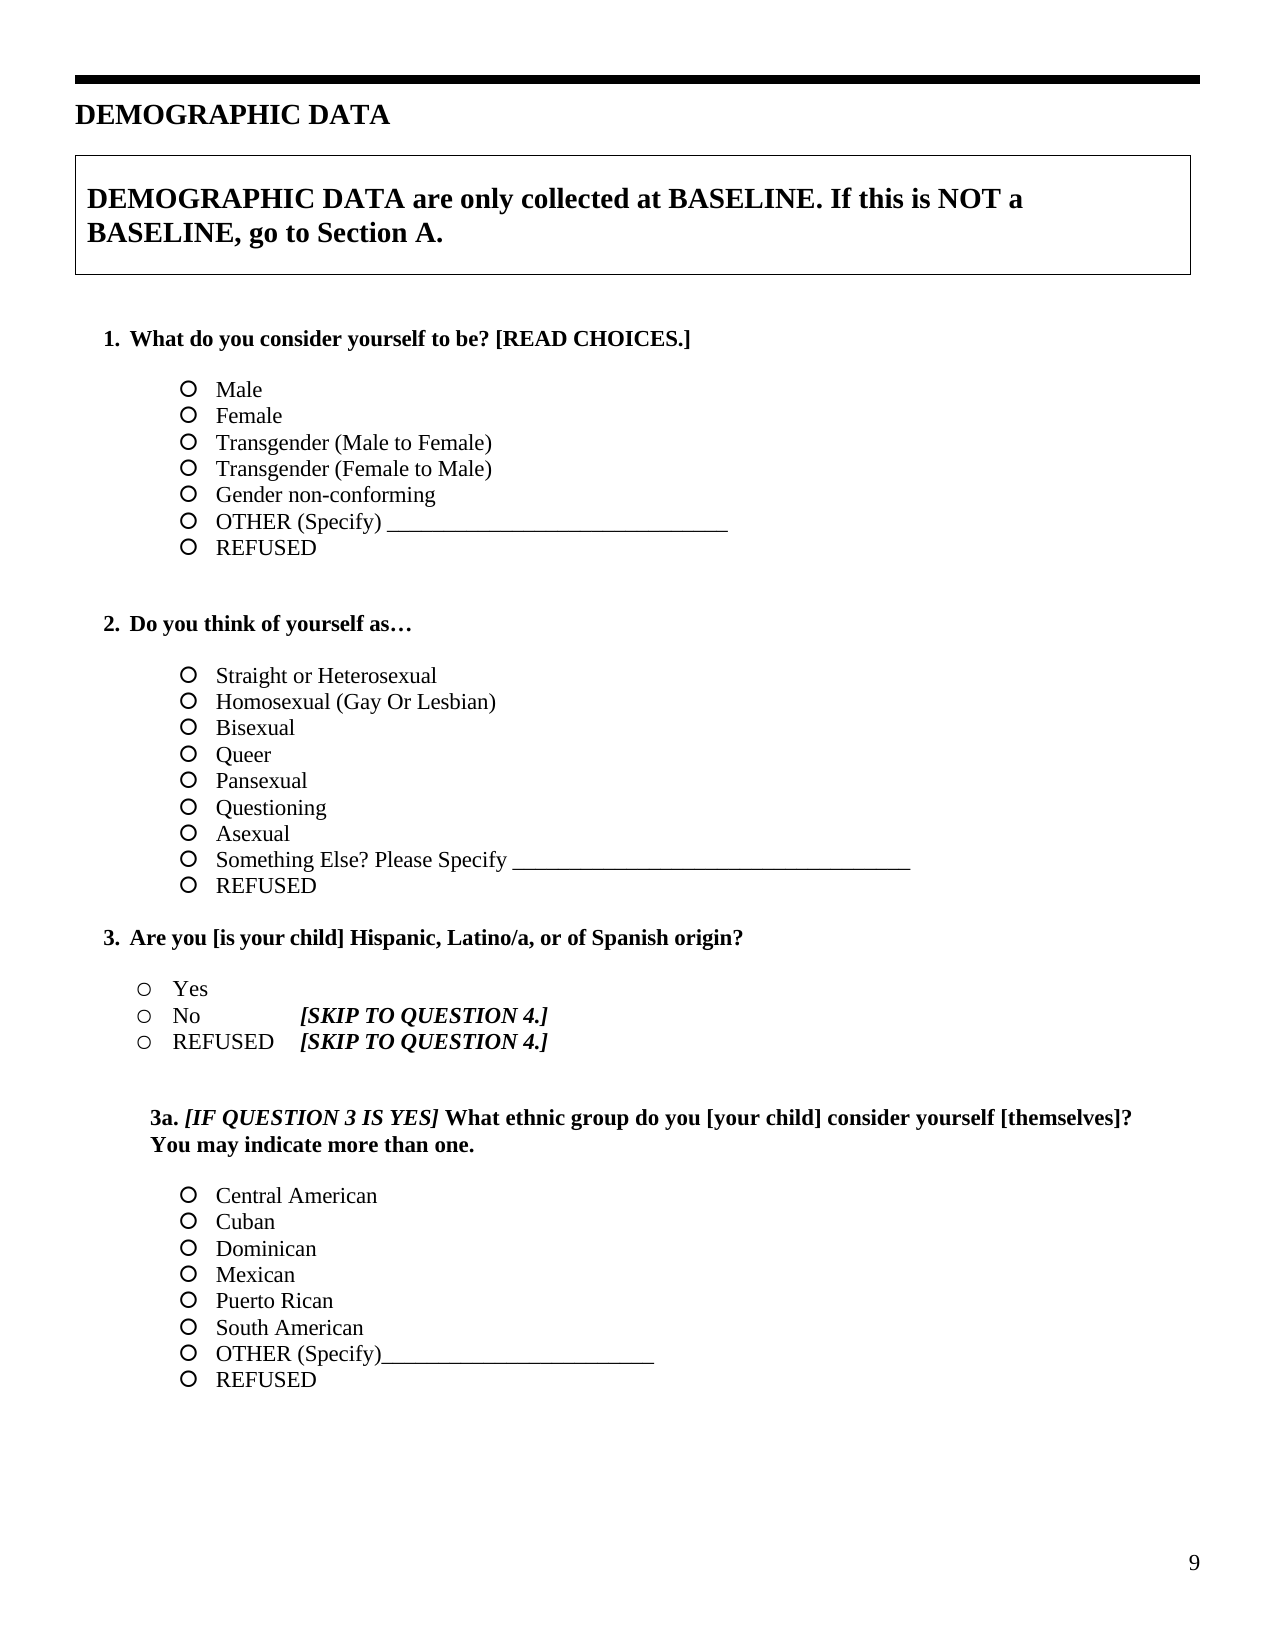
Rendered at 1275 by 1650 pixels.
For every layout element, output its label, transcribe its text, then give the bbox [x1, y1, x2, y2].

list OTHER (Specify)________________________ [178, 1340, 1200, 1367]
list Are you [is your child] Hispanic, Latino/a, or of Spanish origin? [103, 924, 1200, 950]
table_header DEMOGRAPHIC DATA are only collected at BASELINE. If this is NOT a BASELINE, go to Section A. [76, 156, 1190, 273]
list Transgender (Female to Male) [178, 455, 1200, 481]
list OTHER (Specify) ______________________________ [178, 508, 1200, 534]
list Bisexual [178, 714, 1200, 741]
list Questioning [178, 793, 1200, 820]
list Mexican [178, 1261, 1200, 1287]
list Asexual [178, 820, 1200, 846]
list Something Else? Please Specify ___________________________________ [178, 846, 1200, 873]
text 3a. [IF QUESTION 3 IS YES] What ethnic group do you [your child] consider yourself [themselves]? You may indicate more than one. [150, 1104, 1200, 1157]
list REFUSED [178, 1367, 1200, 1393]
list South American [178, 1314, 1200, 1340]
list Central American [178, 1182, 1200, 1208]
list Gender non-conforming [178, 481, 1200, 508]
list Male [178, 376, 1200, 402]
list Transgender (Male to Female) [178, 429, 1200, 455]
list Cuban [178, 1208, 1200, 1235]
list Dominican [178, 1235, 1200, 1261]
list Homosexual (Gay Or Lesbian) [178, 688, 1200, 714]
list Pansexual [178, 767, 1200, 793]
text No [SKIP TO QUESTION 4.] [135, 1002, 1185, 1028]
list Queer [178, 741, 1200, 767]
list Straight or Heterosexual [178, 662, 1200, 688]
text REFUSED [SKIP TO QUESTION 4.] [135, 1028, 1185, 1054]
text Yes [135, 975, 1185, 1002]
list Female [178, 402, 1200, 429]
subtitle DEMOGRAPHIC DATA [75, 84, 1200, 130]
list Puerto Rican [178, 1287, 1200, 1314]
list REFUSED [178, 873, 1200, 899]
list REFUSED [178, 534, 1200, 560]
list Do you think of yourself as… [103, 610, 1200, 637]
list What do you consider yourself to be? [READ CHOICES.] [103, 324, 1200, 351]
